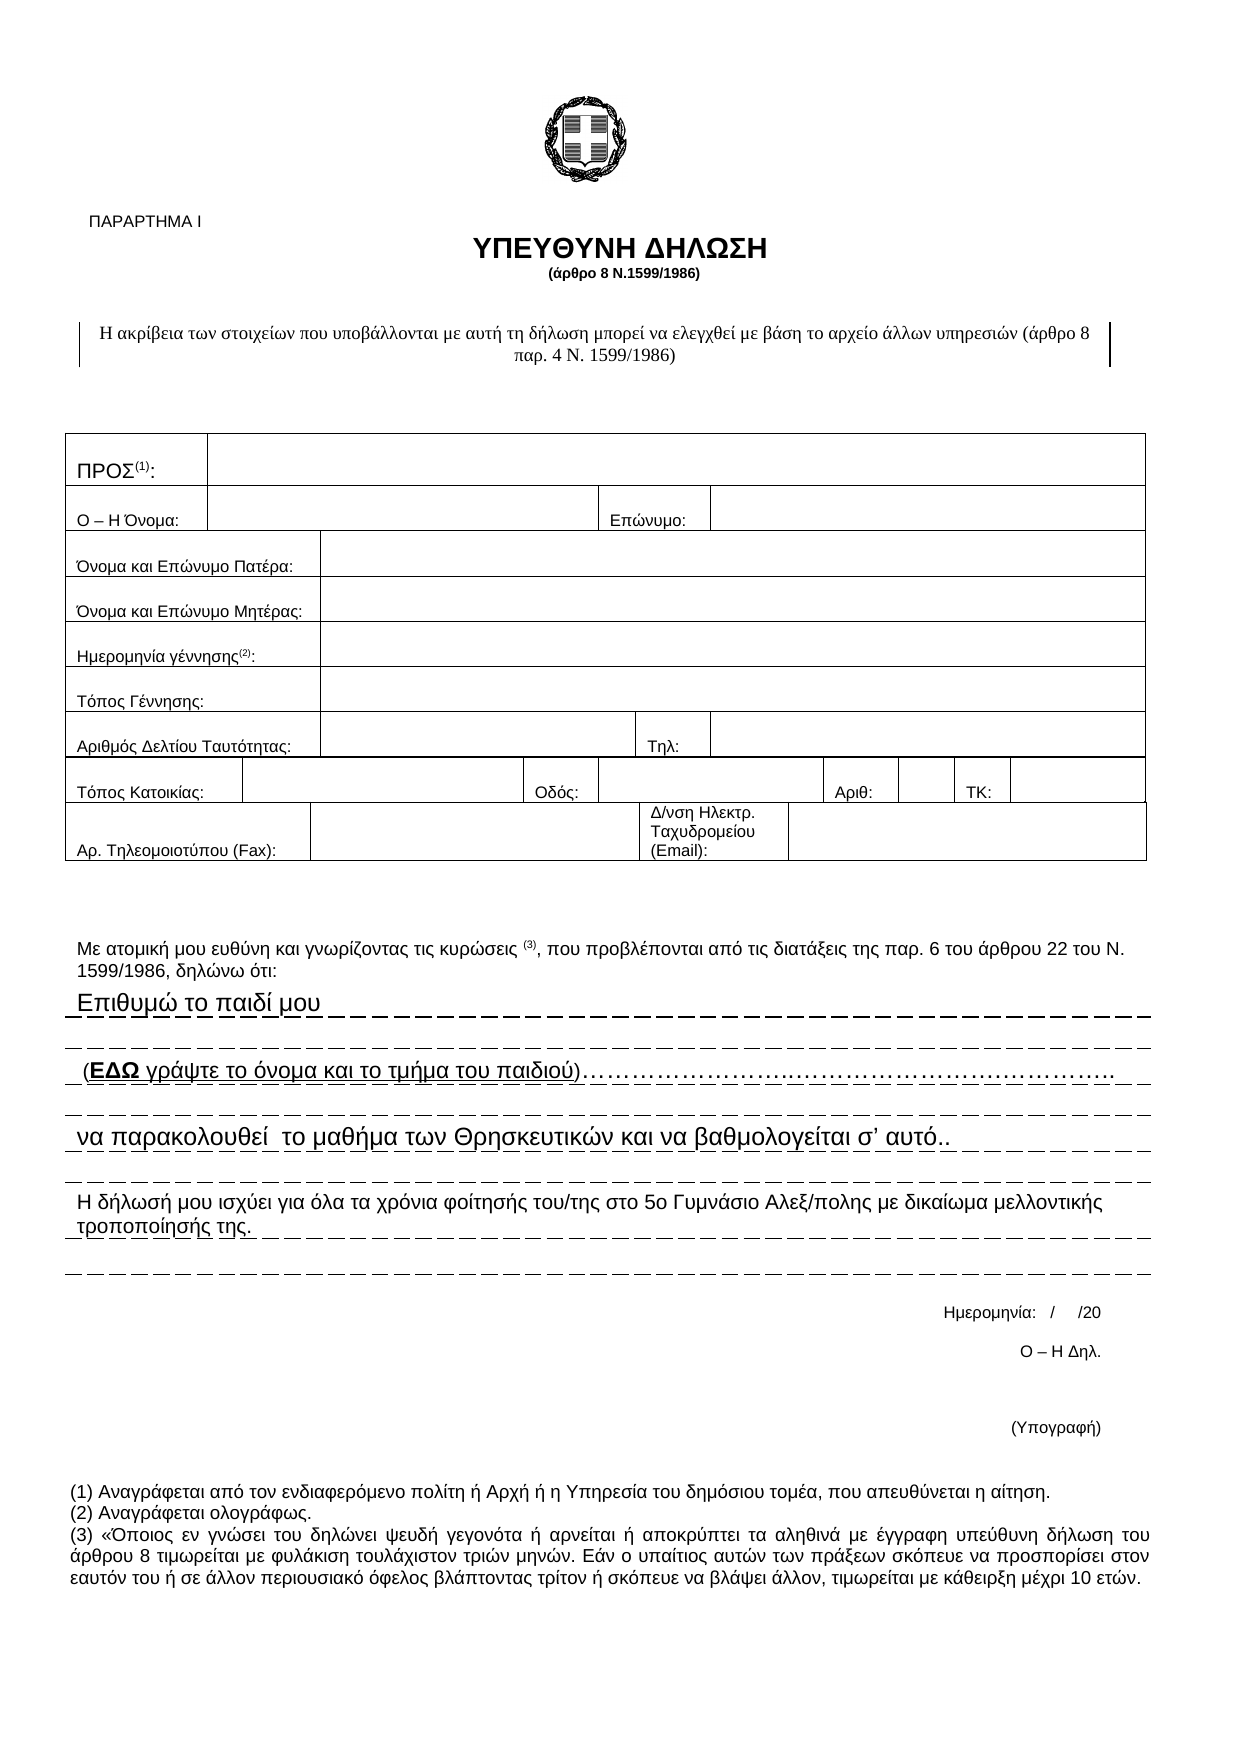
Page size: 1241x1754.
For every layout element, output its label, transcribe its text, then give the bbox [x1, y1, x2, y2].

table_cell Όνομα και Επώνυμο Μητέρας: [66, 577, 320, 621]
text Ο – Η Δηλ. [89, 1342, 1101, 1361]
picture [542, 95, 628, 184]
table_cell [899, 758, 954, 802]
table_cell [711, 486, 1145, 530]
table_cell [321, 712, 635, 756]
subtitle ΠΑΡΑΡΤΗΜΑ Ι [89, 212, 1152, 231]
text Ημερομηνία: / /20 [89, 1303, 1101, 1322]
table_cell [243, 758, 523, 802]
table_cell [599, 758, 823, 802]
table_cell [65, 1151, 1151, 1182]
text (1) Αναγράφεται από τον ενδιαφερόμενο πολίτη ή Αρχή ή η Υπηρεσία του δημόσιου τομέα, που απευθύνεται η αίτηση. [70, 1481, 1152, 1502]
table_cell Ο – Η Όνομα: [66, 486, 207, 530]
table_cell [65, 1016, 1151, 1048]
table_cell Δ/νση Ηλεκτρ. Ταχυδρομείου (Εmail): [640, 803, 788, 860]
table_cell [208, 486, 598, 530]
table_cell [789, 803, 1146, 860]
table_cell [321, 531, 1145, 576]
table_cell [1011, 758, 1145, 802]
table_cell Αρ. Τηλεομοιοτύπου (Fax): [66, 803, 310, 860]
text (2) Αναγράφεται ολογράφως. [70, 1502, 1152, 1524]
table_cell [65, 1238, 1151, 1273]
table_cell Επιθυμώ το παιδί μου [65, 981, 1151, 1016]
table_cell ΤΚ: [955, 758, 1010, 802]
text (3) «Όποιος εν γνώσει του δηλώνει ψευδή γεγονότα ή αρνείται ή αποκρύπτει τα αληθινά με έγγραφη υπεύθυνη δήλωση του άρθρου 8 τιμωρείται με φυλάκιση τουλάχιστον τριών μηνών. Εάν ο υπαίτιος αυτών των πράξεων σκόπευε να προσπορίσει στον εαυτόν του ή σε άλλον περιουσιακό όφελος βλάπτοντας τρίτον ή σκόπευε να βλάψει άλλον, τιμωρείται με κάθειρξη μέχρι 10 ετών. [70, 1524, 1152, 1588]
table_cell [711, 712, 1145, 756]
table_cell να παρακολουθεί το μαθήμα των Θρησκευτικών και να βαθμολογείται σ’ αυτό.. [65, 1115, 1151, 1151]
table_cell (ΕΔΩ γράψτε το όνομα και το τμήμα του παιδιού)……………………..…………………….………….. [65, 1048, 1151, 1084]
table_header ΠΡΟΣ(1): [66, 434, 207, 485]
text (Υπογραφή) [89, 1418, 1101, 1437]
table_cell Αριθ: [824, 758, 898, 802]
table_cell Οδός: [524, 758, 598, 802]
table_cell [65, 1084, 1151, 1115]
table_cell Η δήλωσή μου ισχύει για όλα τα χρόνια φοίτησής του/της στο 5ο Γυμνάσιο Αλεξ/πολης με δικαίωμα μελλοντικής τροποποίησής της. [65, 1182, 1151, 1237]
table_cell Τόπος Γέννησης: [66, 667, 320, 711]
table_cell Όνομα και Επώνυμο Πατέρα: [66, 531, 320, 576]
subtitle (άρθρο 8 Ν.1599/1986) [89, 265, 1152, 293]
table_header Με ατομική μου ευθύνη και γνωρίζοντας τις κυρώσεις (3), που προβλέπονται από τις διατάξεις της παρ. 6 του άρθρου 22 του Ν. 1599/1986, δηλώνω ότι: [65, 917, 1151, 981]
table_cell [321, 667, 1145, 711]
table_cell Τηλ: [636, 712, 710, 756]
table_cell [321, 622, 1145, 666]
table_cell [311, 803, 639, 860]
table_cell Αριθμός Δελτίου Ταυτότητας: [66, 712, 320, 756]
text Η ακρίβεια των στοιχείων που υποβάλλονται με αυτή τη δήλωση μπορεί να ελεγχθεί με βάση το αρχείο άλλων υπηρεσιών (άρθρο 8 παρ. 4 Ν. 1599/1986) [80, 322, 1109, 367]
table_cell [321, 577, 1145, 621]
table_cell Επώνυμο: [599, 486, 710, 530]
table_cell Ημερομηνία γέννησης(2): [66, 622, 320, 666]
table_cell Τόπος Κατοικίας: [66, 758, 242, 802]
subtitle ΥΠΕΥΘΥΝΗ ΔΗΛΩΣΗ [89, 231, 1152, 265]
table_header [208, 434, 1145, 485]
